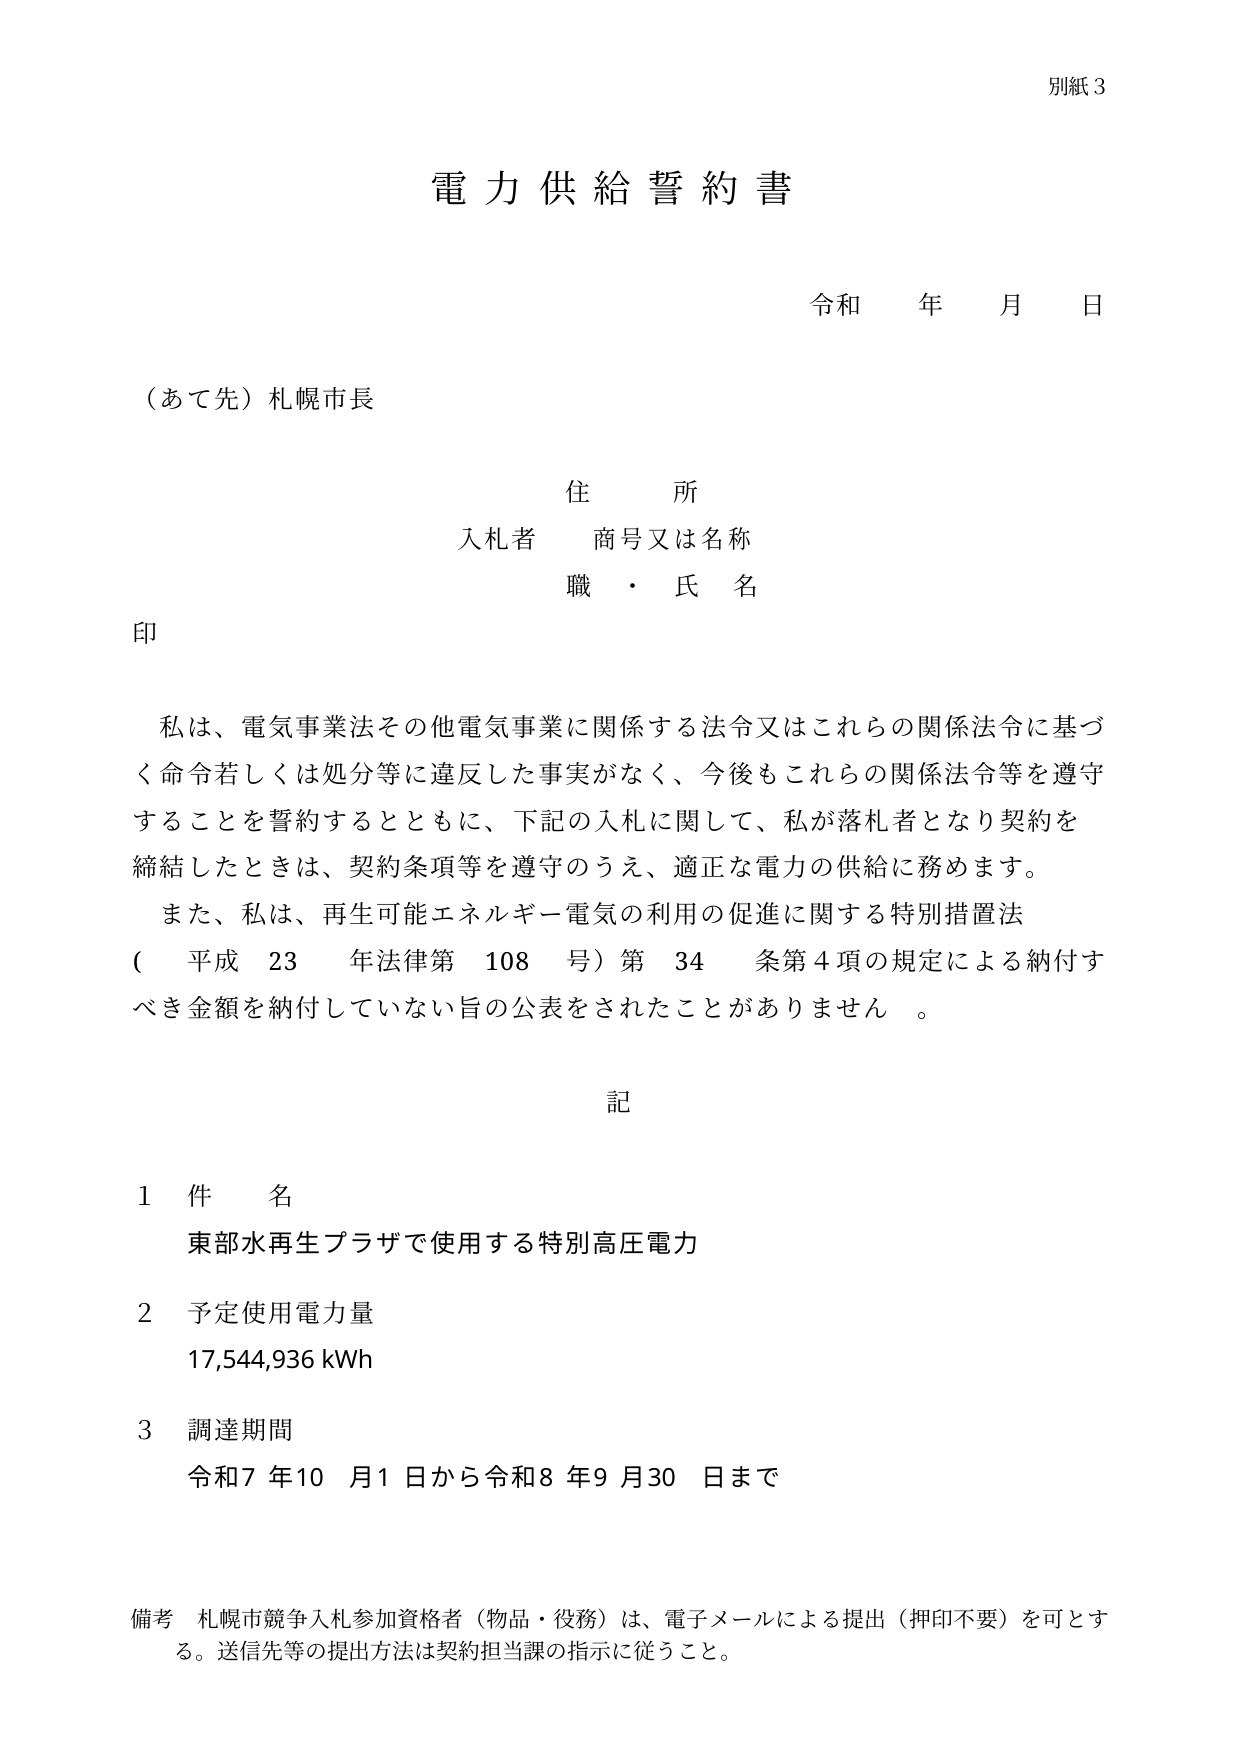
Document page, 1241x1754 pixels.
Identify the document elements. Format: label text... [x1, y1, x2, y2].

text 17,544,936 kWh [133, 1335, 1108, 1382]
text 記 [133, 1077, 1108, 1124]
text 職・氏名 印 [133, 561, 1108, 655]
text 住 所 [133, 468, 1108, 514]
text 電力供給誓約書 [133, 139, 1108, 233]
text 令和7年10月1日から令和8年9月30日まで [133, 1452, 1108, 1499]
text ２ 予定使用電力量 [133, 1288, 1108, 1335]
text 東部水再生プラザで使用する特別高圧電力 [133, 1218, 1108, 1264]
text （あて先）札幌市長 [133, 374, 1108, 421]
text また、私は、再生可能エネルギー電気の利用の促進に関する特別措置法(平成23年法律第108号）第34条第４項の規定による納付すべき金額を納付していない旨の公表をされたことがありません。 [133, 889, 1108, 1030]
text １ 件 名 [133, 1171, 1108, 1218]
text 私は、電気事業法その他電気事業に関係する法令又はこれらの関係法令に基づく命令若しくは処分等に違反した事実がなく、今後もこれらの関係法令等を遵守することを誓約するとともに、下記の入札に関して、私が落札者となり契約を締結したときは、契約条項等を遵守のうえ、適正な電力の供給に務めます。 [133, 702, 1108, 889]
text 令和 年 月 日 [133, 280, 1108, 327]
text 入札者 商号又は名称 [133, 514, 1108, 561]
text ３ 調達期間 [133, 1405, 1108, 1452]
